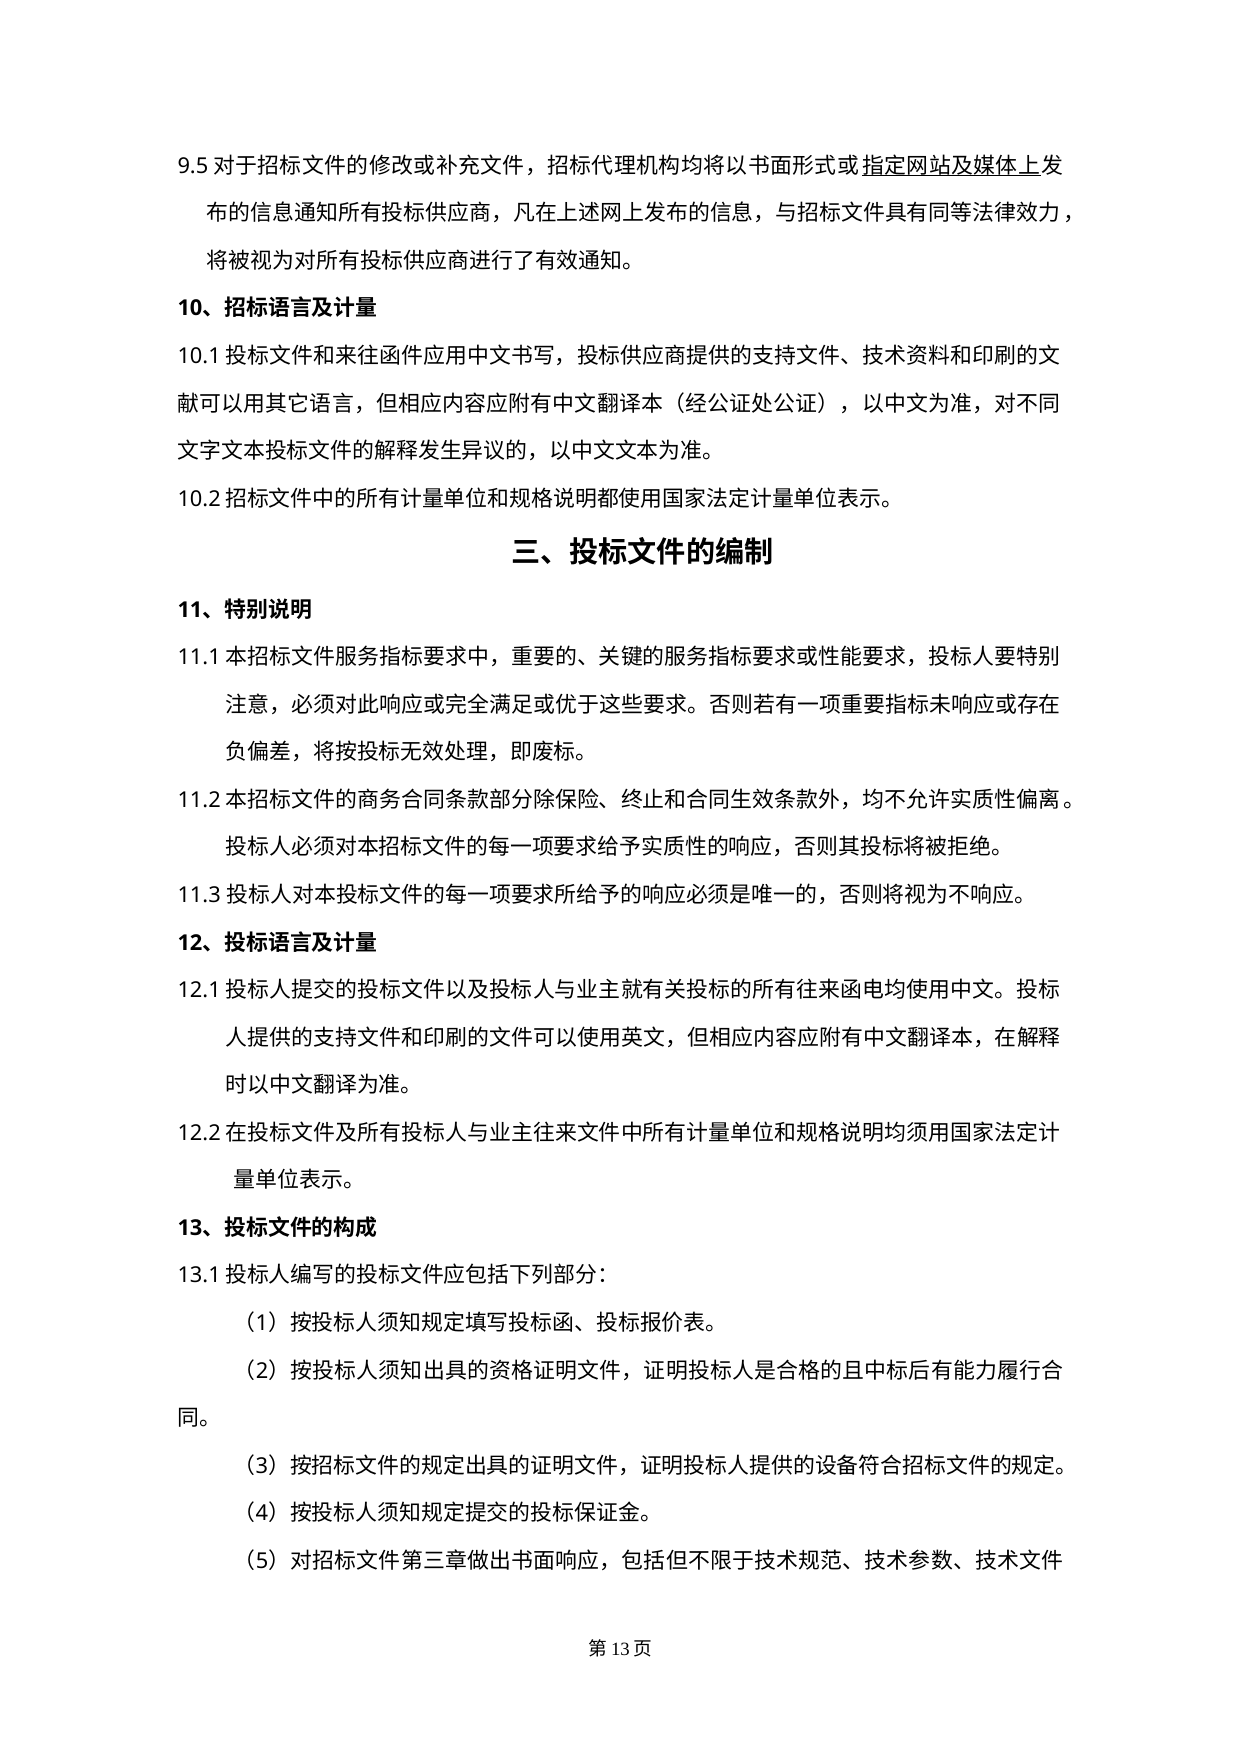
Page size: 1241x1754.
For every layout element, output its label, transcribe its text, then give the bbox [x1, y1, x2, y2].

text 11.2本招标文件的商务合同条款部分除保险、终止和合同生效条款外，均不允许实质性偏离。投标人必须对本招标文件的每一项要求给予实质性的响应，否则其投标将被拒绝。 [177, 782, 1063, 861]
text 12.2在投标文件及所有投标人与业主往来文件中所有计量单位和规格说明均须用国家法定计量单位表示。 [177, 1115, 1063, 1194]
text 11.3 投标人对本投标文件的每一项要求所给予的响应必须是唯一的，否则将视为不响应。 [177, 877, 1063, 909]
text 10.1投标文件和来往函件应用中文书写，投标供应商提供的支持文件、技术资料和印刷的文献可以用其它语言，但相应内容应附有中文翻译本（经公证处公证），以中文为准，对不同文字文本投标文件的解释发生异议的，以中文文本为准。 [177, 338, 1063, 465]
text 13、投标文件的构成 [177, 1210, 1063, 1242]
text 10、招标语言及计量 [177, 290, 1063, 322]
text （3）按招标文件的规定出具的证明文件，证明投标人提供的设备符合招标文件的规定。 [177, 1448, 1063, 1479]
text （1）按投标人须知规定填写投标函、投标报价表。 [177, 1305, 1063, 1337]
subtitle 三、投标文件的编制 [221, 528, 1063, 570]
text （2）按投标人须知出具的资格证明文件，证明投标人是合格的且中标后有能力履行合同。 [177, 1353, 1063, 1432]
text 11.1本招标文件服务指标要求中，重要的、关键的服务指标要求或性能要求，投标人要特别注意，必须对此响应或完全满足或优于这些要求。否则若有一项重要指标未响应或存在负偏差，将按投标无效处理，即废标。 [177, 639, 1063, 766]
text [177, 1543, 1063, 1575]
text 10.2招标文件中的所有计量单位和规格说明都使用国家法定计量单位表示。 [177, 481, 1063, 512]
text （4）按投标人须知规定提交的投标保证金。 [177, 1495, 1063, 1527]
text 11、特别说明 [177, 592, 1063, 623]
text 9.5对于招标文件的修改或补充文件，招标代理机构均将以书面形式或指定网站及媒体上发布的信息通知所有投标供应商，凡在上述网上发布的信息，与招标文件具有同等法律效力，将被视为对所有投标供应商进行了有效通知。 [177, 148, 1063, 274]
text 12.1投标人提交的投标文件以及投标人与业主就有关投标的所有往来函电均使用中文。投标人提供的支持文件和印刷的文件可以使用英文，但相应内容应附有中文翻译本，在解释时以中文翻译为准。 [177, 972, 1063, 1099]
text 13.1投标人编写的投标文件应包括下列部分： [177, 1257, 1063, 1289]
text 12、投标语言及计量 [177, 924, 1063, 956]
